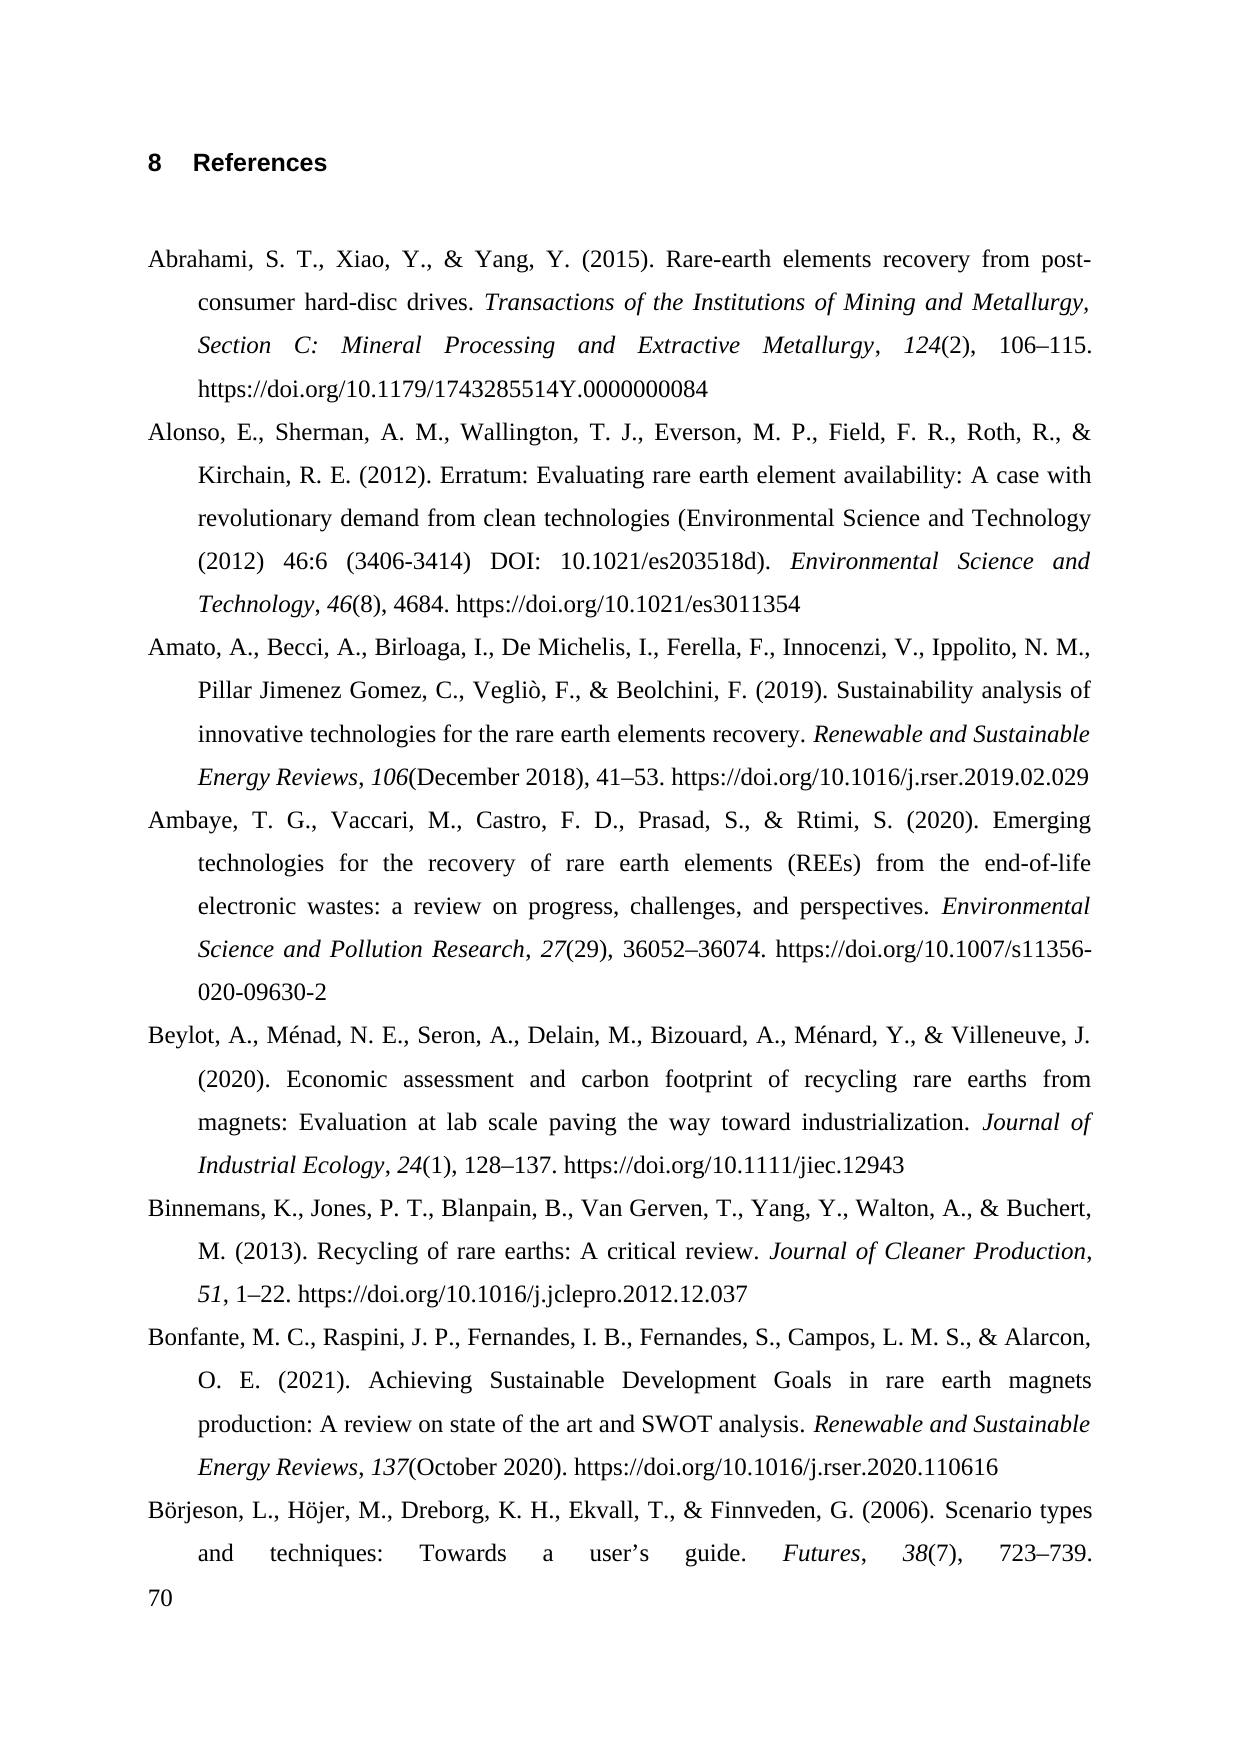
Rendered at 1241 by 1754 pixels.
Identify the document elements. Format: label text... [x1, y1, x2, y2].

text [148, 1495, 1092, 1567]
text Amato, A., Becci, A., Birloaga, I., De Michelis, I., Ferella, F., Innocenzi, V., Ippolito, N. M., Pillar Jimenez Gomez, C., Vegliò, F., & Beolchini, F. (2019). Sustainability analysis of innovative technologies for the rare earth elements recovery. Renewable and Sustainable Energy Reviews, 106(December 2018), 41–53. https://doi.org/10.1016/j.rser.2019.02.029 [148, 632, 1092, 791]
text Binnemans, K., Jones, P. T., Blanpain, B., Van Gerven, T., Yang, Y., Walton, A., & Buchert, M. (2013). Recycling of rare earths: A critical review. Journal of Cleaner Production, 51, 1–22. https://doi.org/10.1016/j.jclepro.2012.12.037 [148, 1193, 1092, 1308]
text Beylot, A., Ménad, N. E., Seron, A., Delain, M., Bizouard, A., Ménard, Y., & Villeneuve, J. (2020). Economic assessment and carbon footprint of recycling rare earths from magnets: Evaluation at lab scale paving the way toward industrialization. Journal of Industrial Ecology, 24(1), 128–137. https://doi.org/10.1111/jiec.12943 [148, 1021, 1092, 1179]
subtitle References [148, 148, 1092, 176]
text Bonfante, M. C., Raspini, J. P., Fernandes, I. B., Fernandes, S., Campos, L. M. S., & Alarcon, O. E. (2021). Achieving Sustainable Development Goals in rare earth magnets production: A review on state of the art and SWOT analysis. Renewable and Sustainable Energy Reviews, 137(October 2020). https://doi.org/10.1016/j.rser.2020.110616 [148, 1322, 1092, 1481]
text Alonso, E., Sherman, A. M., Wallington, T. J., Everson, M. P., Field, F. R., Roth, R., & Kirchain, R. E. (2012). Erratum: Evaluating rare earth element availability: A case with revolutionary demand from clean technologies (Environmental Science and Technology (2012) 46:6 (3406-3414) DOI: 10.1021/es203518d). Environmental Science and Technology, 46(8), 4684. https://doi.org/10.1021/es3011354 [148, 417, 1092, 618]
text Ambaye, T. G., Vaccari, M., Castro, F. D., Prasad, S., & Rtimi, S. (2020). Emerging technologies for the recovery of rare earth elements (REEs) from the end-of-life electronic wastes: a review on progress, challenges, and perspectives. Environmental Science and Pollution Research, 27(29), 36052–36074. https://doi.org/10.1007/s11356-020-09630-2 [148, 805, 1092, 1006]
text Abrahami, S. T., Xiao, Y., & Yang, Y. (2015). Rare-earth elements recovery from post-consumer hard-disc drives. Transactions of the Institutions of Mining and Metallurgy, Section C: Mineral Processing and Extractive Metallurgy, 124(2), 106–115. https://doi.org/10.1179/1743285514Y.0000000084 [148, 244, 1092, 402]
